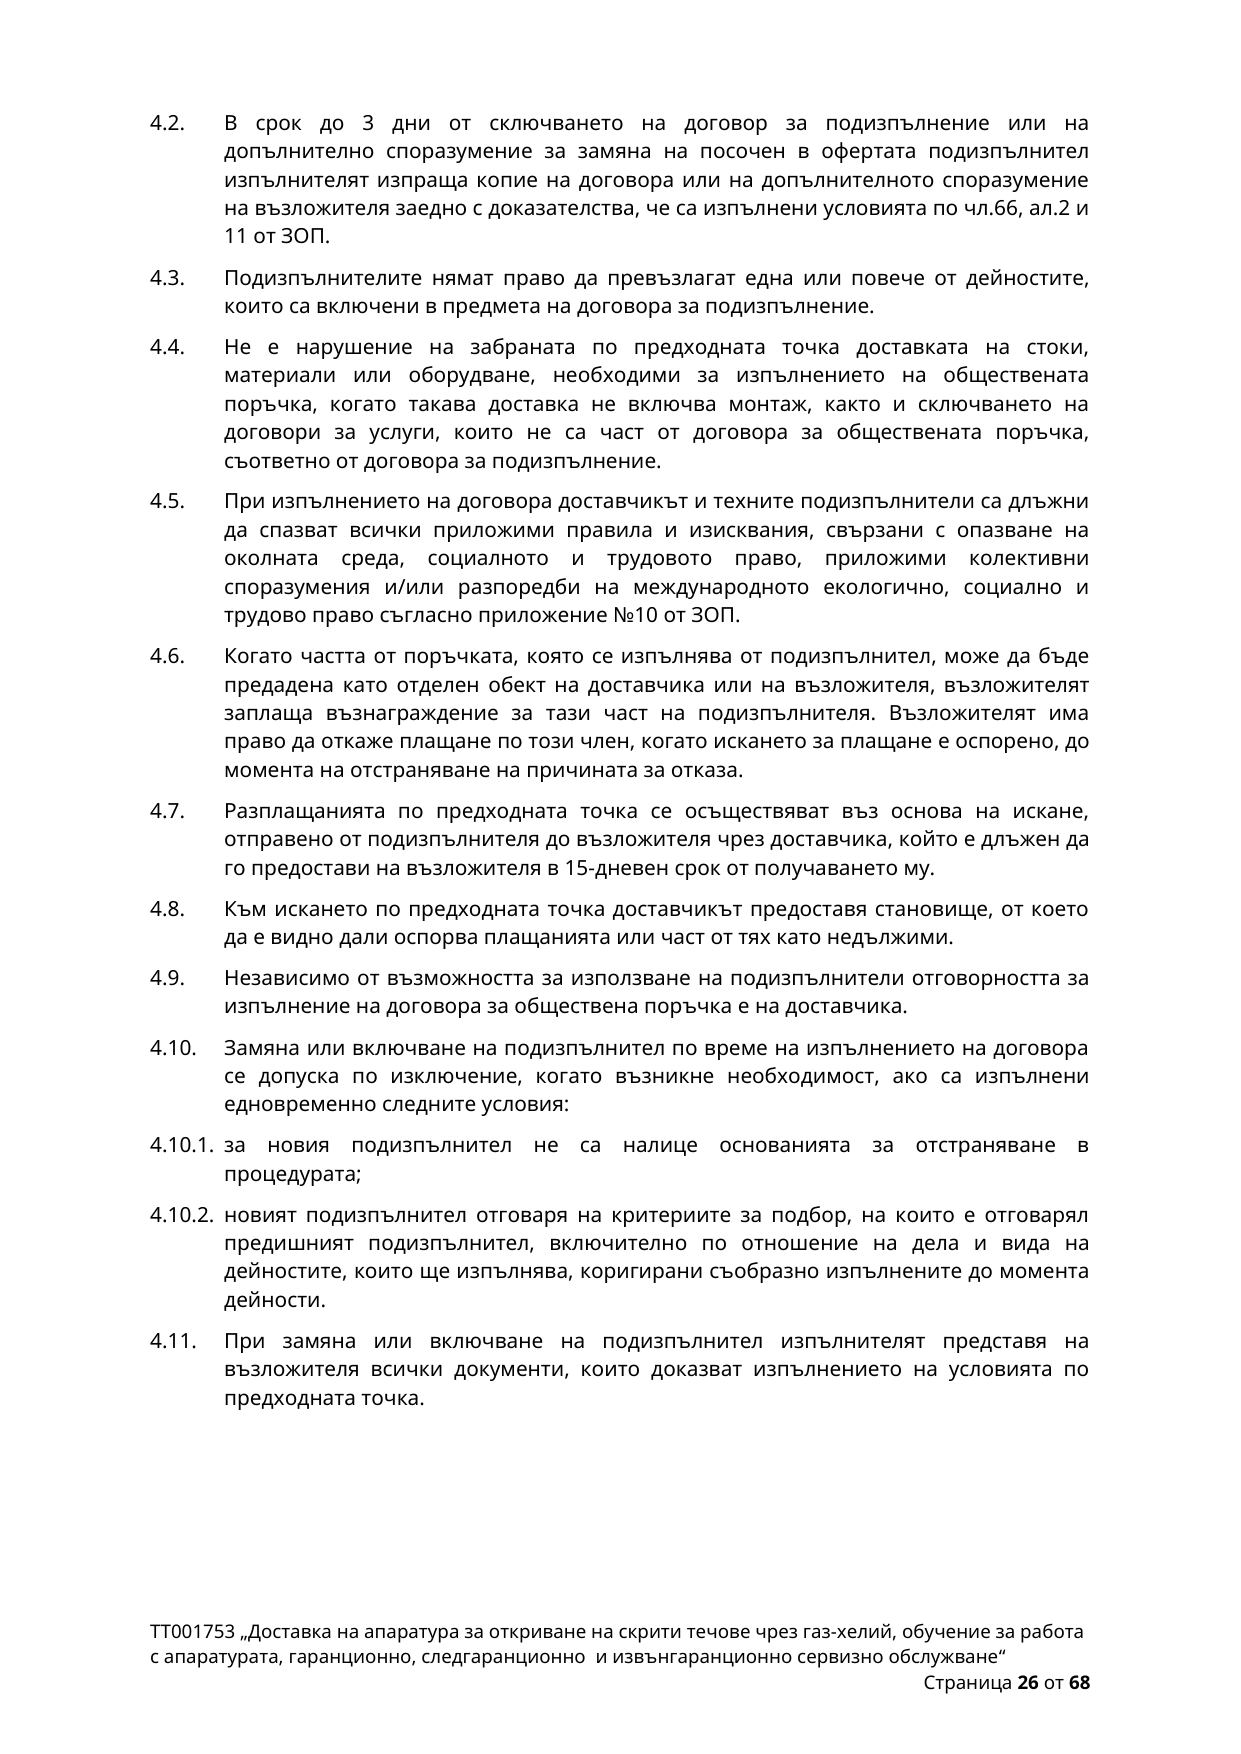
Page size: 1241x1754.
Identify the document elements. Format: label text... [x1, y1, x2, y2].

list Към искането по предходната точка доставчикът предоставя становище, от което да е видно дали оспорва плащанията или част от тях като недължими. [150, 894, 1090, 951]
list за новия подизпълнител не са налице основанията за отстраняване в процедурата; [150, 1130, 1090, 1187]
list Замяна или включване на подизпълнител по време на изпълнението на договора се допуска по изключение, когато възникне необходимост, ако са изпълнени едновременно следните условия: [150, 1033, 1090, 1118]
list Когато частта от поръчката, която се изпълнява от подизпълнител, може да бъде предадена като отделен обект на доставчика или на възложителя, възложителят заплаща възнаграждение за тази част на подизпълнителя. Възложителят има право да откаже плащане по този член, когато искането за плащане е оспорено, до момента на отстраняване на причината за отказа. [150, 641, 1090, 783]
list Независимо от възможността за използване на подизпълнители отговорността за изпълнение на договора за обществена поръчка е на доставчика. [150, 963, 1090, 1020]
list Не е нарушение на забраната по предходната точка доставката на стоки, материали или оборудване, необходими за изпълнението на обществената поръчка, когато такава доставка не включва монтаж, както и сключването на договори за услуги, които не са част от договора за обществената поръчка, съответно от договора за подизпълнение. [150, 332, 1090, 474]
list новият подизпълнител отговаря на критериите за подбор, на които е отговарял предишният подизпълнител, включително по отношение на дела и вида на дейностите, които ще изпълнява, коригирани съобразно изпълнените до момента дейности. [150, 1200, 1090, 1313]
list Разплащанията по предходната точка се осъществяват въз основа на искане, отправено от подизпълнителя до възложителя чрез доставчика, който е длъжен да го предостави на възложителя в 15-дневен срок от получаването му. [150, 796, 1090, 881]
list При замяна или включване на подизпълнител изпълнителят представя на възложителя всички документи, които доказват изпълнението на условията по предходната точка. [150, 1326, 1090, 1411]
list В срок до 3 дни от сключването на договор за подизпълнение или на допълнително споразумение за замяна на посочен в офертата подизпълнител изпълнителят изпраща копие на договора или на допълнителното споразумение на възложителя заедно с доказателства, че са изпълнени условията по чл.66, ал.2 и 11 от ЗОП. [150, 108, 1090, 250]
list При изпълнението на договора доставчикът и техните подизпълнители са длъжни да спазват всички приложими правила и изисквания, свързани с опазване на околната среда, социалното и трудовото право, приложими колективни споразумения и/или разпоредби на международното екологично, социално и трудово право съгласно приложение №10 от ЗОП. [150, 487, 1090, 629]
list Подизпълнителите нямат право да превъзлагат една или повече от дейностите, които са включени в предмета на договора за подизпълнение. [150, 263, 1090, 319]
